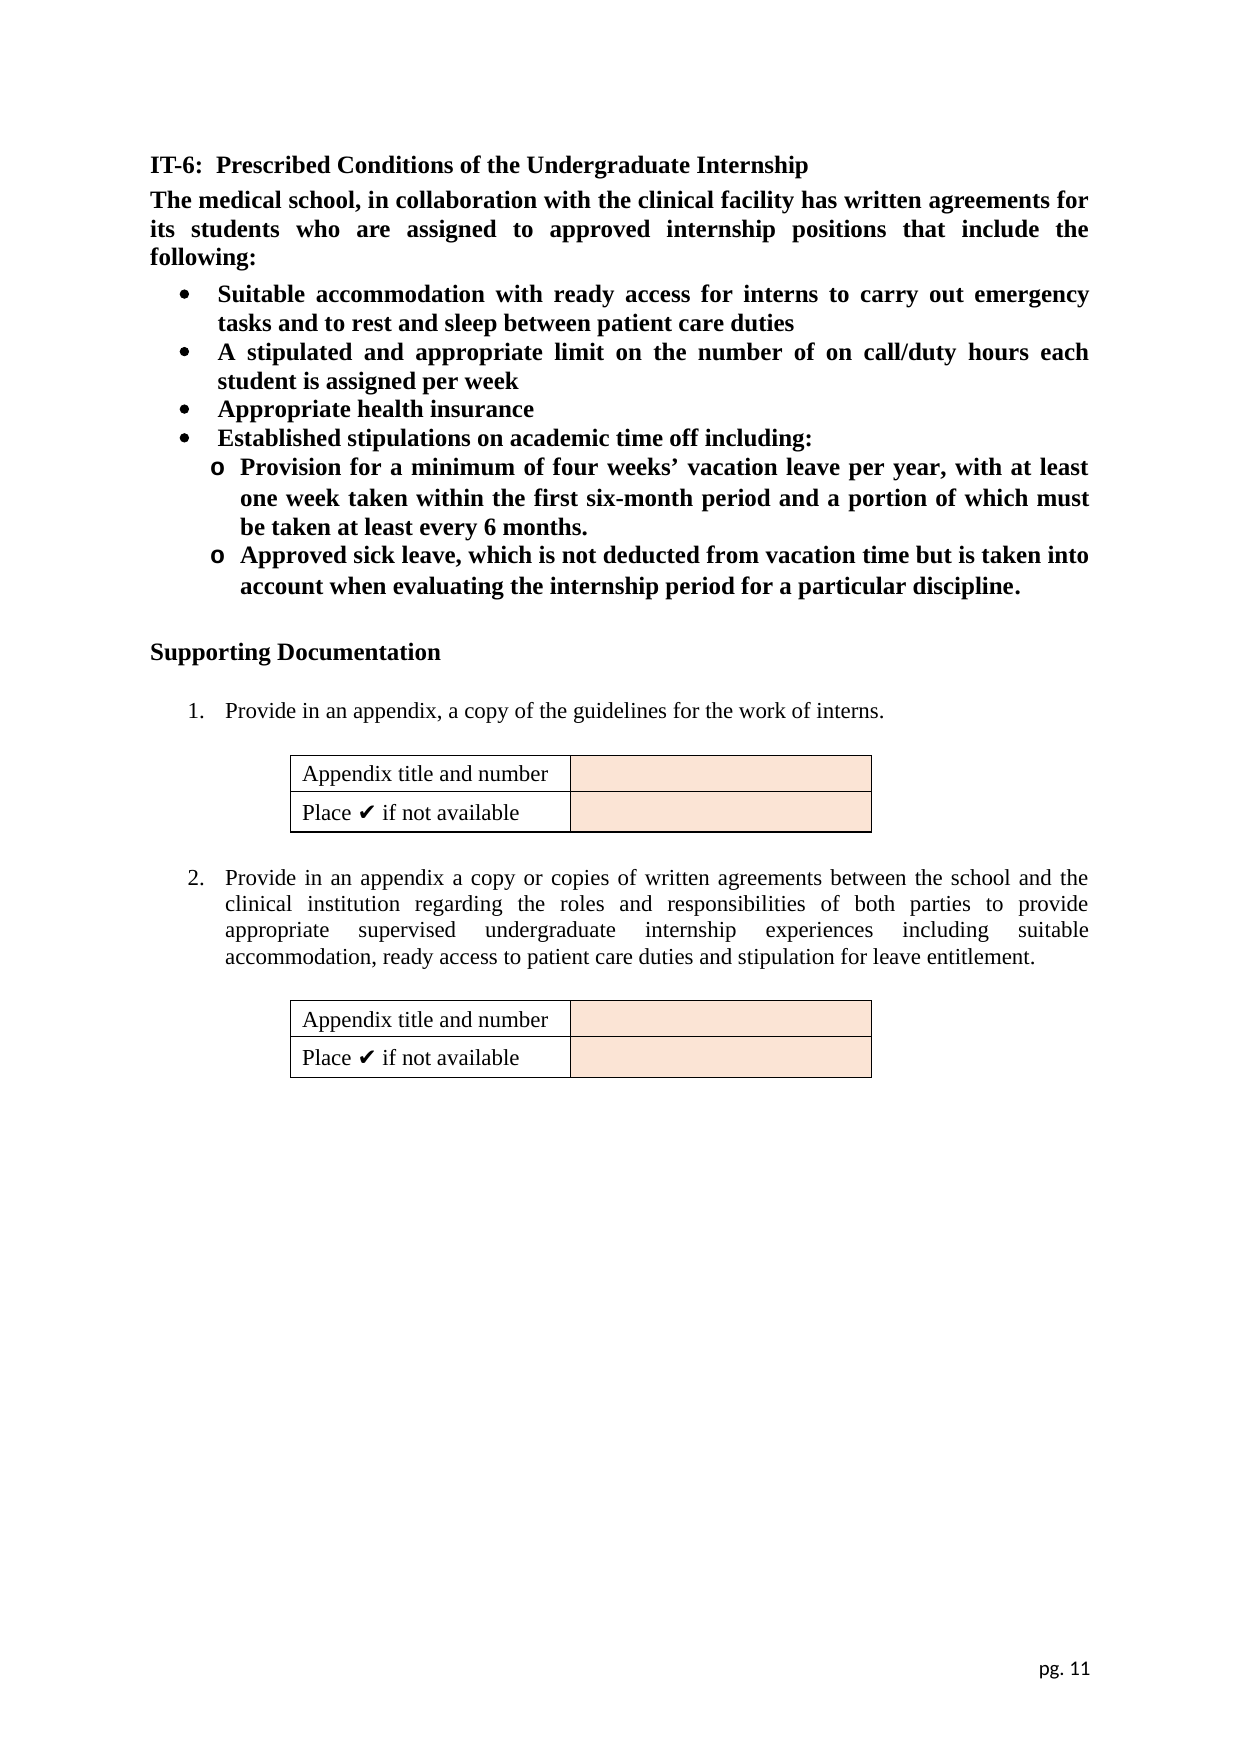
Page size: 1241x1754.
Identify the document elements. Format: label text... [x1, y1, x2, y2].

text The medical school, in collaboration with the clinical facility has written agreements for its students who are assigned to approved internship positions that include the following: [150, 185, 1090, 271]
list Approved sick leave, which is not deducted from vacation time but is taken into account when evaluating the internship period for a particular discipline. [210, 540, 1090, 600]
list Provide in an appendix a copy or copies of written agreements between the school and the clinical institution regarding the roles and responsibilities of both parties to provide appropriate supervised undergraduate internship experiences including suitable accommodation, ready access to patient care duties and stipulation for leave entitlement. [187, 864, 1090, 969]
text Supporting Documentation [150, 637, 1090, 666]
list Provide in an appendix, a copy of the guidelines for the work of interns. [187, 697, 1090, 724]
table_header [571, 1001, 871, 1036]
table_cell Place ✔ if not available [291, 1037, 570, 1077]
text IT-6: Prescribed Conditions of the Undergraduate Internship [150, 150, 1090, 179]
table_cell [571, 1037, 871, 1077]
table_cell [571, 792, 871, 831]
table_cell Place ✔ if not available [291, 792, 570, 831]
table_header [571, 756, 871, 791]
list Suitable accommodation with ready access for interns to carry out emergency tasks and to rest and sleep between patient care duties [180, 279, 1090, 337]
list Appropriate health insurance [180, 394, 1090, 423]
list Provision for a minimum of four weeks’ vacation leave per year, with at least one week taken within the first six-month period and a portion of which must be taken at least every 6 months. [210, 452, 1090, 540]
table_header Appendix title and number [291, 756, 570, 791]
list Established stipulations on academic time off including: [180, 423, 1090, 452]
table_header Appendix title and number [291, 1001, 570, 1036]
list A stipulated and appropriate limit on the number of on call/duty hours each student is assigned per week [180, 337, 1090, 394]
